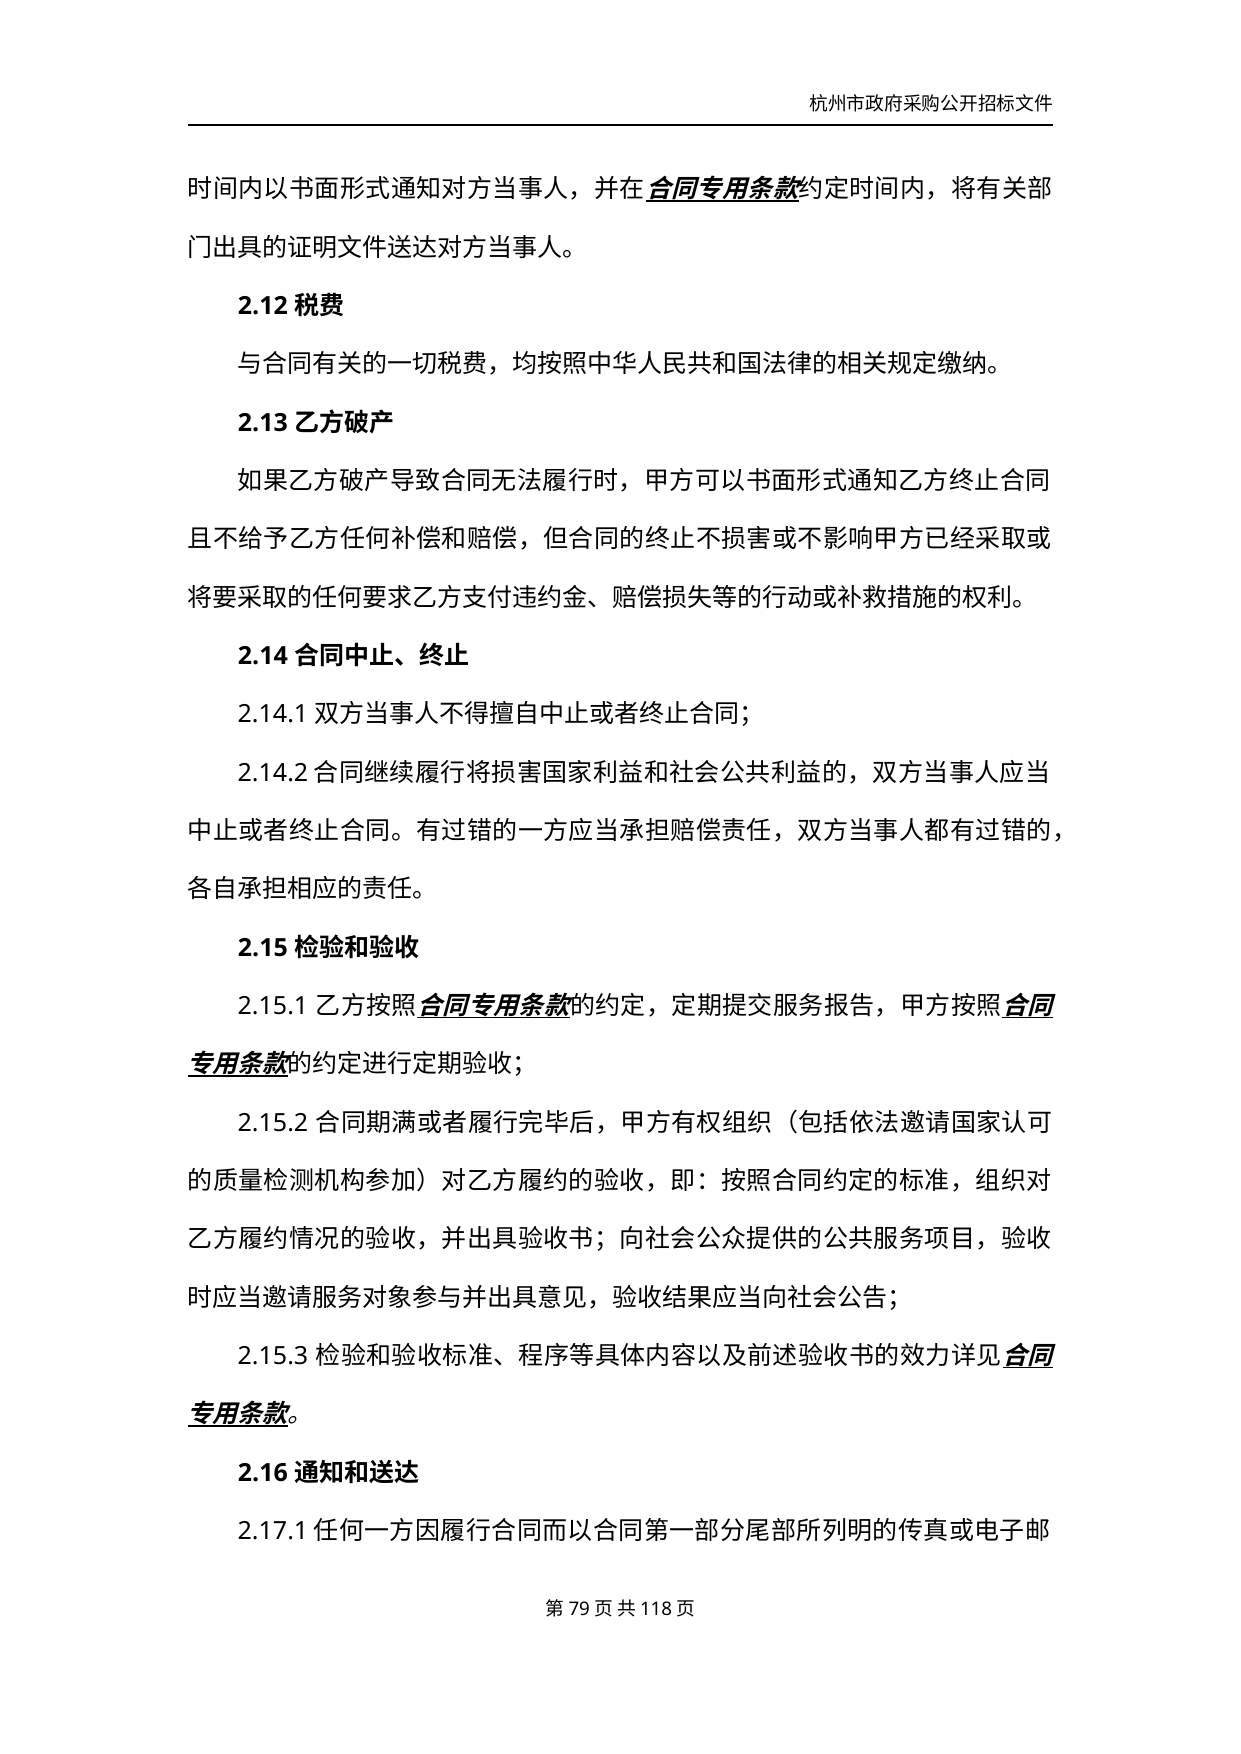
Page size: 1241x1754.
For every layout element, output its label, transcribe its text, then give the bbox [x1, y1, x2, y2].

text 2.15.2 合同期满或者履行完毕后，甲方有权组织（包括依法邀请国家认可的质量检测机构参加）对乙方履约的验收，即：按照合同约定的标准，组织对乙方履约情况的验收，并出具验收书；向社会公众提供的公共服务项目，验收时应当邀请服务对象参与并出具意见，验收结果应当向社会公告； [187, 1084, 1053, 1318]
text 2.15 检验和验收 [187, 909, 1053, 968]
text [187, 1493, 1053, 1551]
text 与合同有关的一切税费，均按照中华人民共和国法律的相关规定缴纳。 [187, 326, 1053, 384]
text 2.13 乙方破产 [187, 384, 1053, 443]
text 如果乙方破产导致合同无法履行时，甲方可以书面形式通知乙方终止合同且不给予乙方任何补偿和赔偿，但合同的终止不损害或不影响甲方已经采取或将要采取的任何要求乙方支付违约金、赔偿损失等的行动或补救措施的权利。 [187, 443, 1053, 618]
text 2.14.1 双方当事人不得擅自中止或者终止合同； [187, 676, 1053, 734]
text 2.14 合同中止、终止 [187, 618, 1053, 676]
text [187, 151, 1053, 268]
text 2.12 税费 [187, 268, 1053, 326]
text 2.15.1 乙方按照合同专用条款的约定，定期提交服务报告，甲方按照合同专用条款的约定进行定期验收； [187, 968, 1053, 1084]
text 2.14.2合同继续履行将损害国家利益和社会公共利益的，双方当事人应当中止或者终止合同。有过错的一方应当承担赔偿责任，双方当事人都有过错的，各自承担相应的责任。 [187, 734, 1053, 909]
text 2.15.3 检验和验收标准、程序等具体内容以及前述验收书的效力详见合同专用条款。 [187, 1318, 1053, 1434]
text 2.16 通知和送达 [187, 1434, 1053, 1493]
